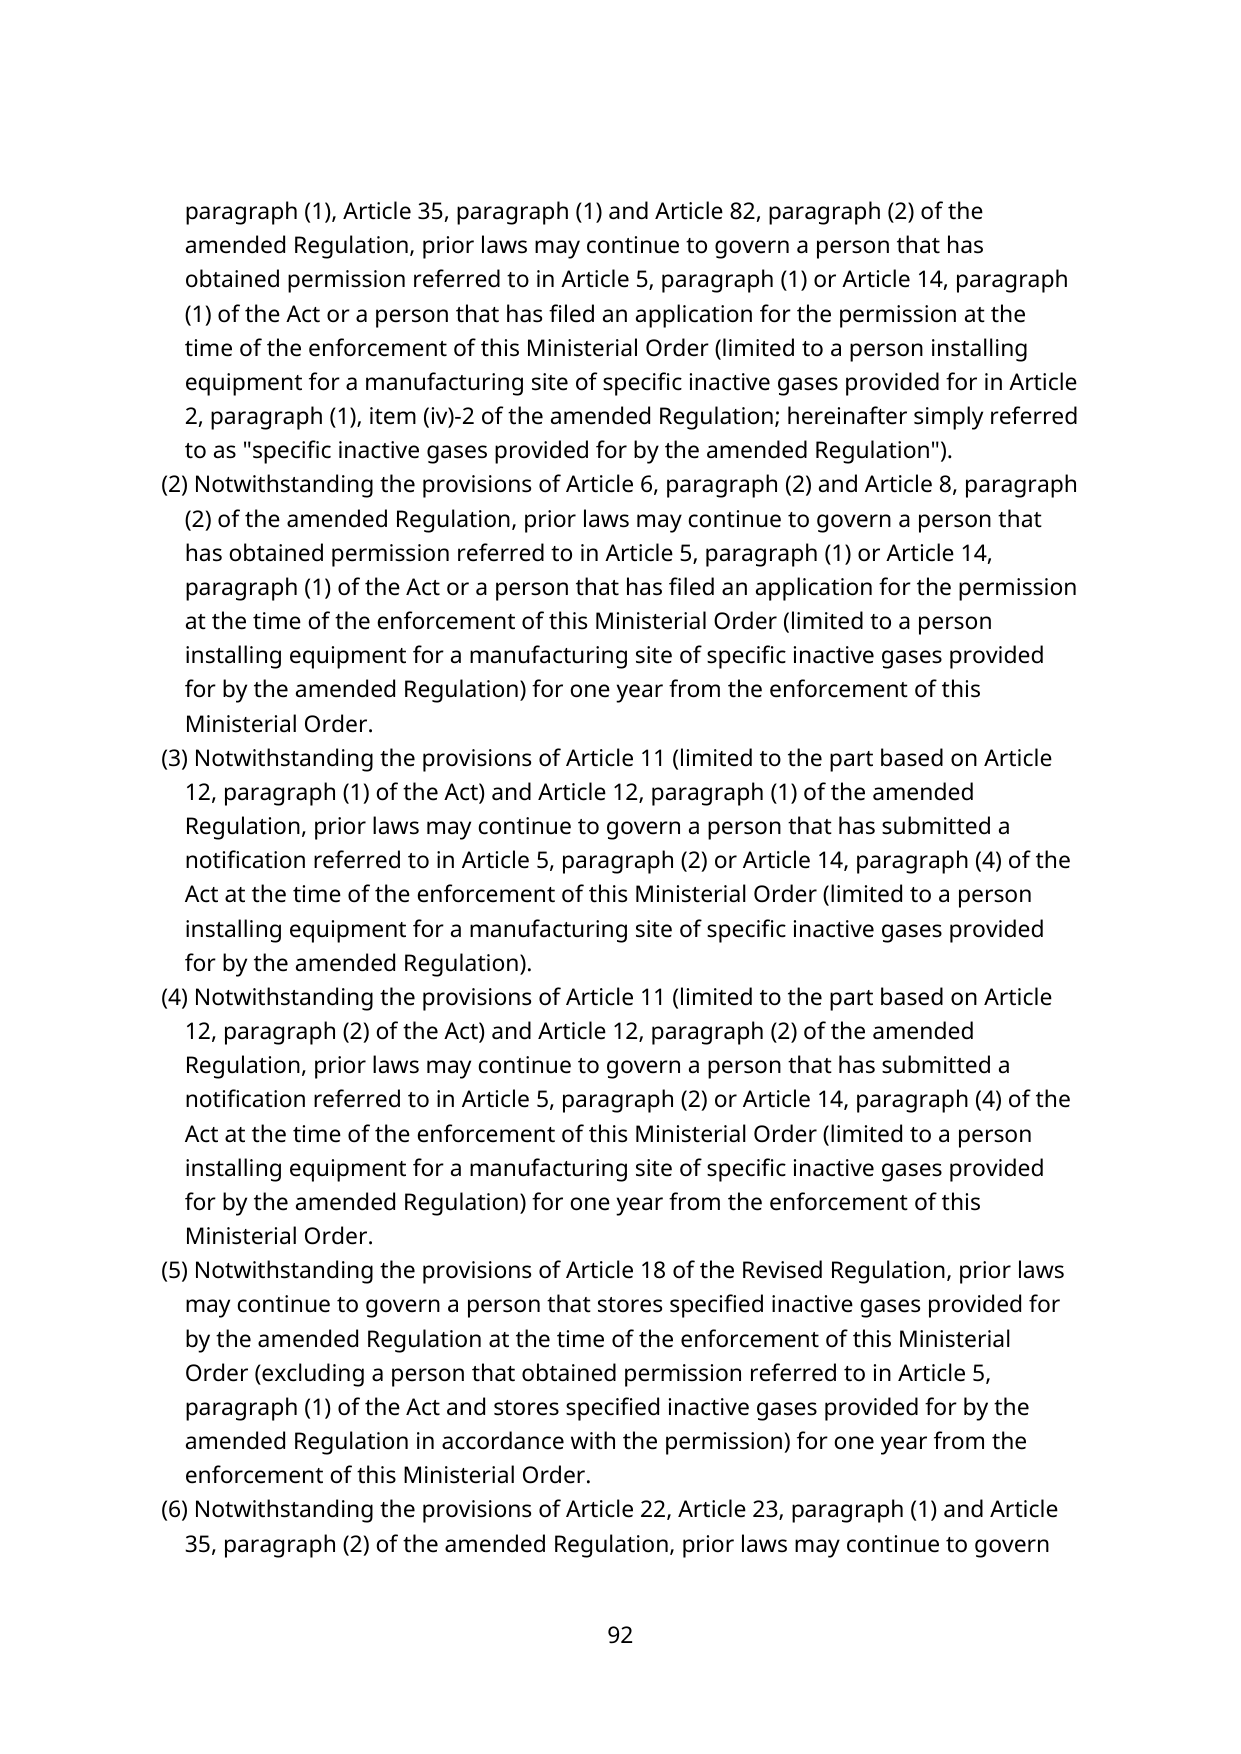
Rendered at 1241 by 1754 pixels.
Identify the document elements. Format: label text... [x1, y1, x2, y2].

text (4) Notwithstanding the provisions of Article 11 (limited to the part based on Article 12, paragraph (2) of the Act) and Article 12, paragraph (2) of the amended Regulation, prior laws may continue to govern a person that has submitted a notification referred to in Article 5, paragraph (2) or Article 14, paragraph (4) of the Act at the time of the enforcement of this Ministerial Order (limited to a person installing equipment for a manufacturing site of specific inactive gases provided for by the amended Regulation) for one year from the enforcement of this Ministerial Order. [161, 979, 1079, 1253]
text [161, 194, 1079, 467]
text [161, 1492, 1079, 1560]
text (5) Notwithstanding the provisions of Article 18 of the Revised Regulation, prior laws may continue to govern a person that stores specified inactive gases provided for by the amended Regulation at the time of the enforcement of this Ministerial Order (excluding a person that obtained permission referred to in Article 5, paragraph (1) of the Act and stores specified inactive gases provided for by the amended Regulation in accordance with the permission) for one year from the enforcement of this Ministerial Order. [161, 1253, 1079, 1492]
text (3) Notwithstanding the provisions of Article 11 (limited to the part based on Article 12, paragraph (1) of the Act) and Article 12, paragraph (1) of the amended Regulation, prior laws may continue to govern a person that has submitted a notification referred to in Article 5, paragraph (2) or Article 14, paragraph (4) of the Act at the time of the enforcement of this Ministerial Order (limited to a person installing equipment for a manufacturing site of specific inactive gases provided for by the amended Regulation). [161, 740, 1079, 979]
text (2) Notwithstanding the provisions of Article 6, paragraph (2) and Article 8, paragraph (2) of the amended Regulation, prior laws may continue to govern a person that has obtained permission referred to in Article 5, paragraph (1) or Article 14, paragraph (1) of the Act or a person that has filed an application for the permission at the time of the enforcement of this Ministerial Order (limited to a person installing equipment for a manufacturing site of specific inactive gases provided for by the amended Regulation) for one year from the enforcement of this Ministerial Order. [161, 467, 1079, 740]
